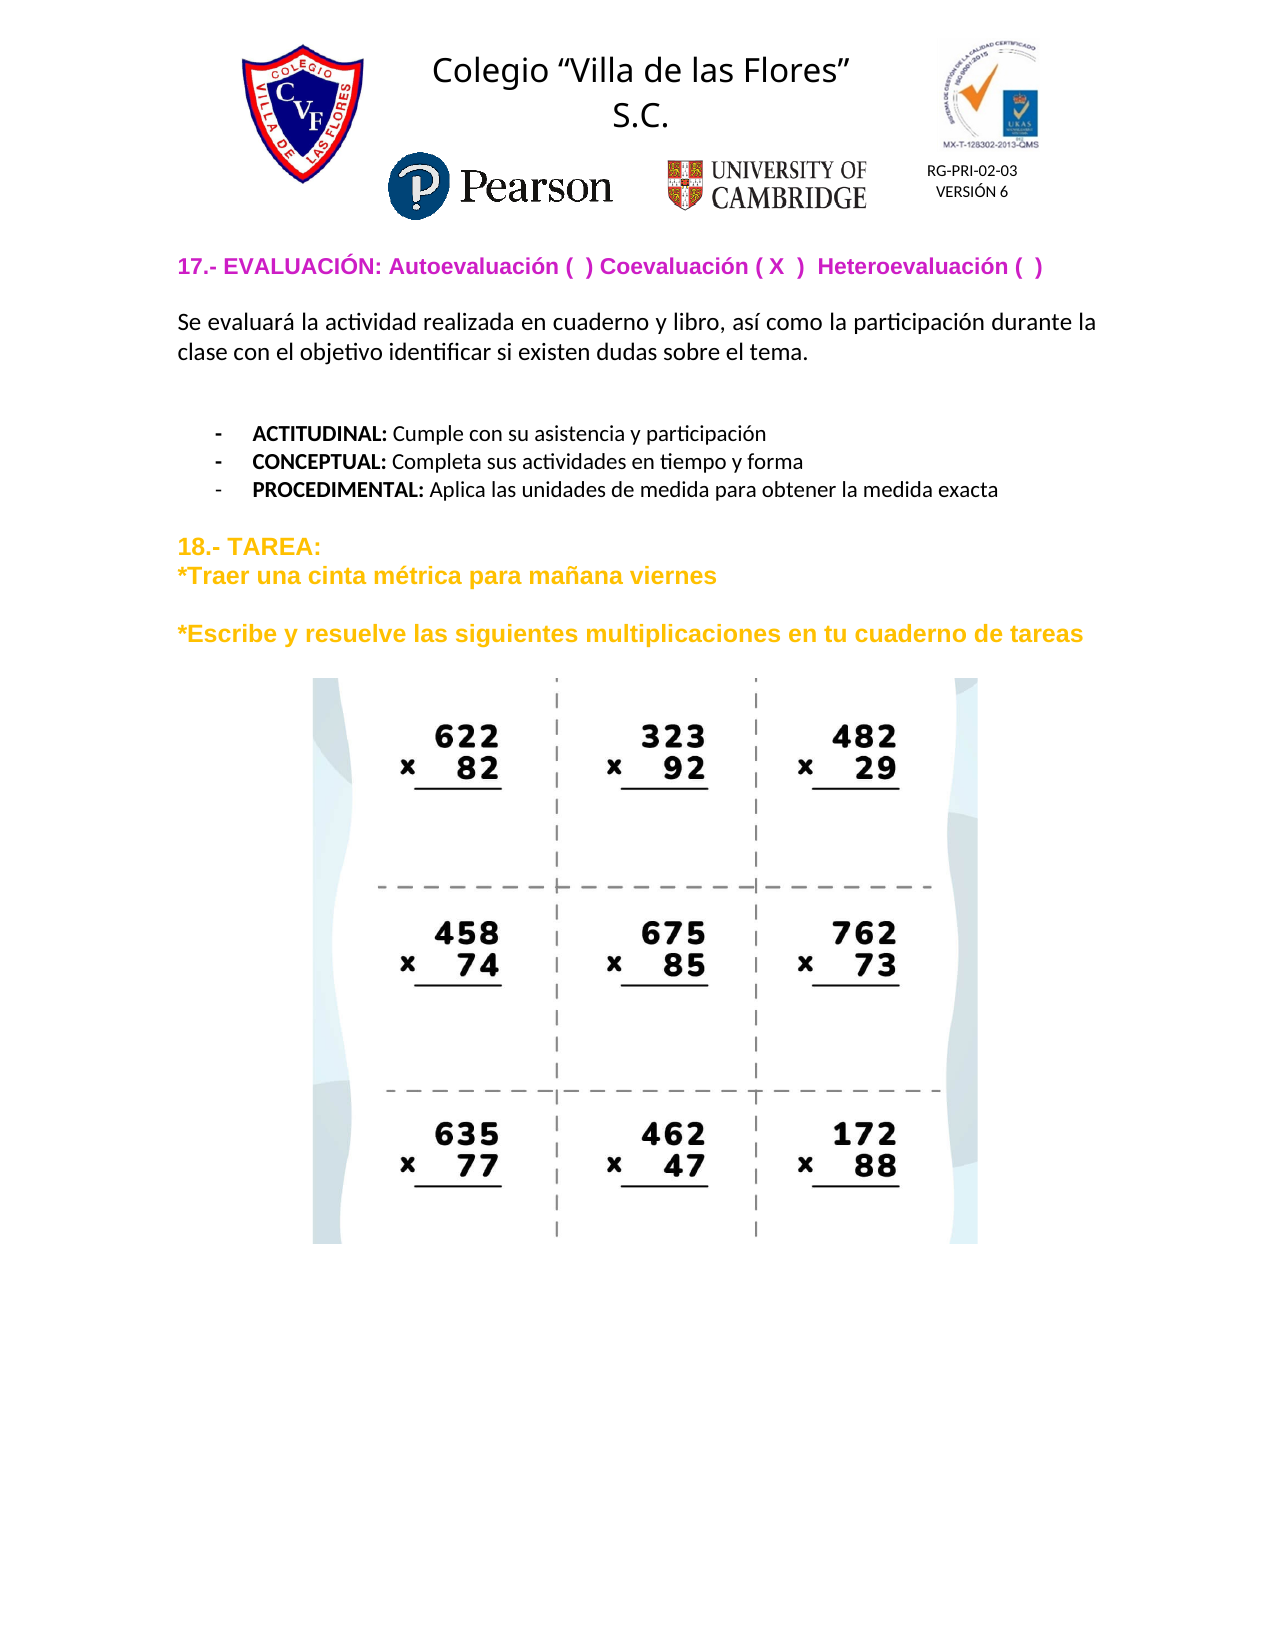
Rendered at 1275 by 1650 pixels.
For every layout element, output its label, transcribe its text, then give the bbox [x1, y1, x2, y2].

picture [235, 40, 373, 188]
picture [381, 146, 619, 224]
picture [937, 38, 1040, 152]
text 18.- TAREA: [177, 532, 1098, 561]
picture [312, 678, 978, 1244]
text Se evaluará la actividad realizada en cuaderno y libro, así como la participación durante la clase con el objetivo identificar si existen dudas sobre el tema. [177, 306, 1098, 367]
text *Traer una cinta métrica para mañana viernes [177, 561, 1098, 590]
list ACTITUDINAL: Cumple con su asistencia y participación [215, 419, 1098, 447]
text *Escribe y resuelve las siguientes multiplicaciones en tu cuaderno de tareas [177, 618, 1098, 647]
list CONCEPTUAL: Completa sus actividades en tiempo y forma [215, 447, 1098, 476]
list PROCEDIMENTAL: Aplica las unidades de medida para obtener la medida exacta [215, 476, 1098, 503]
text 17.- EVALUACIÓN: Autoevaluación ( ) Coevaluación ( X ) Heteroevaluación ( ) [177, 253, 1098, 279]
